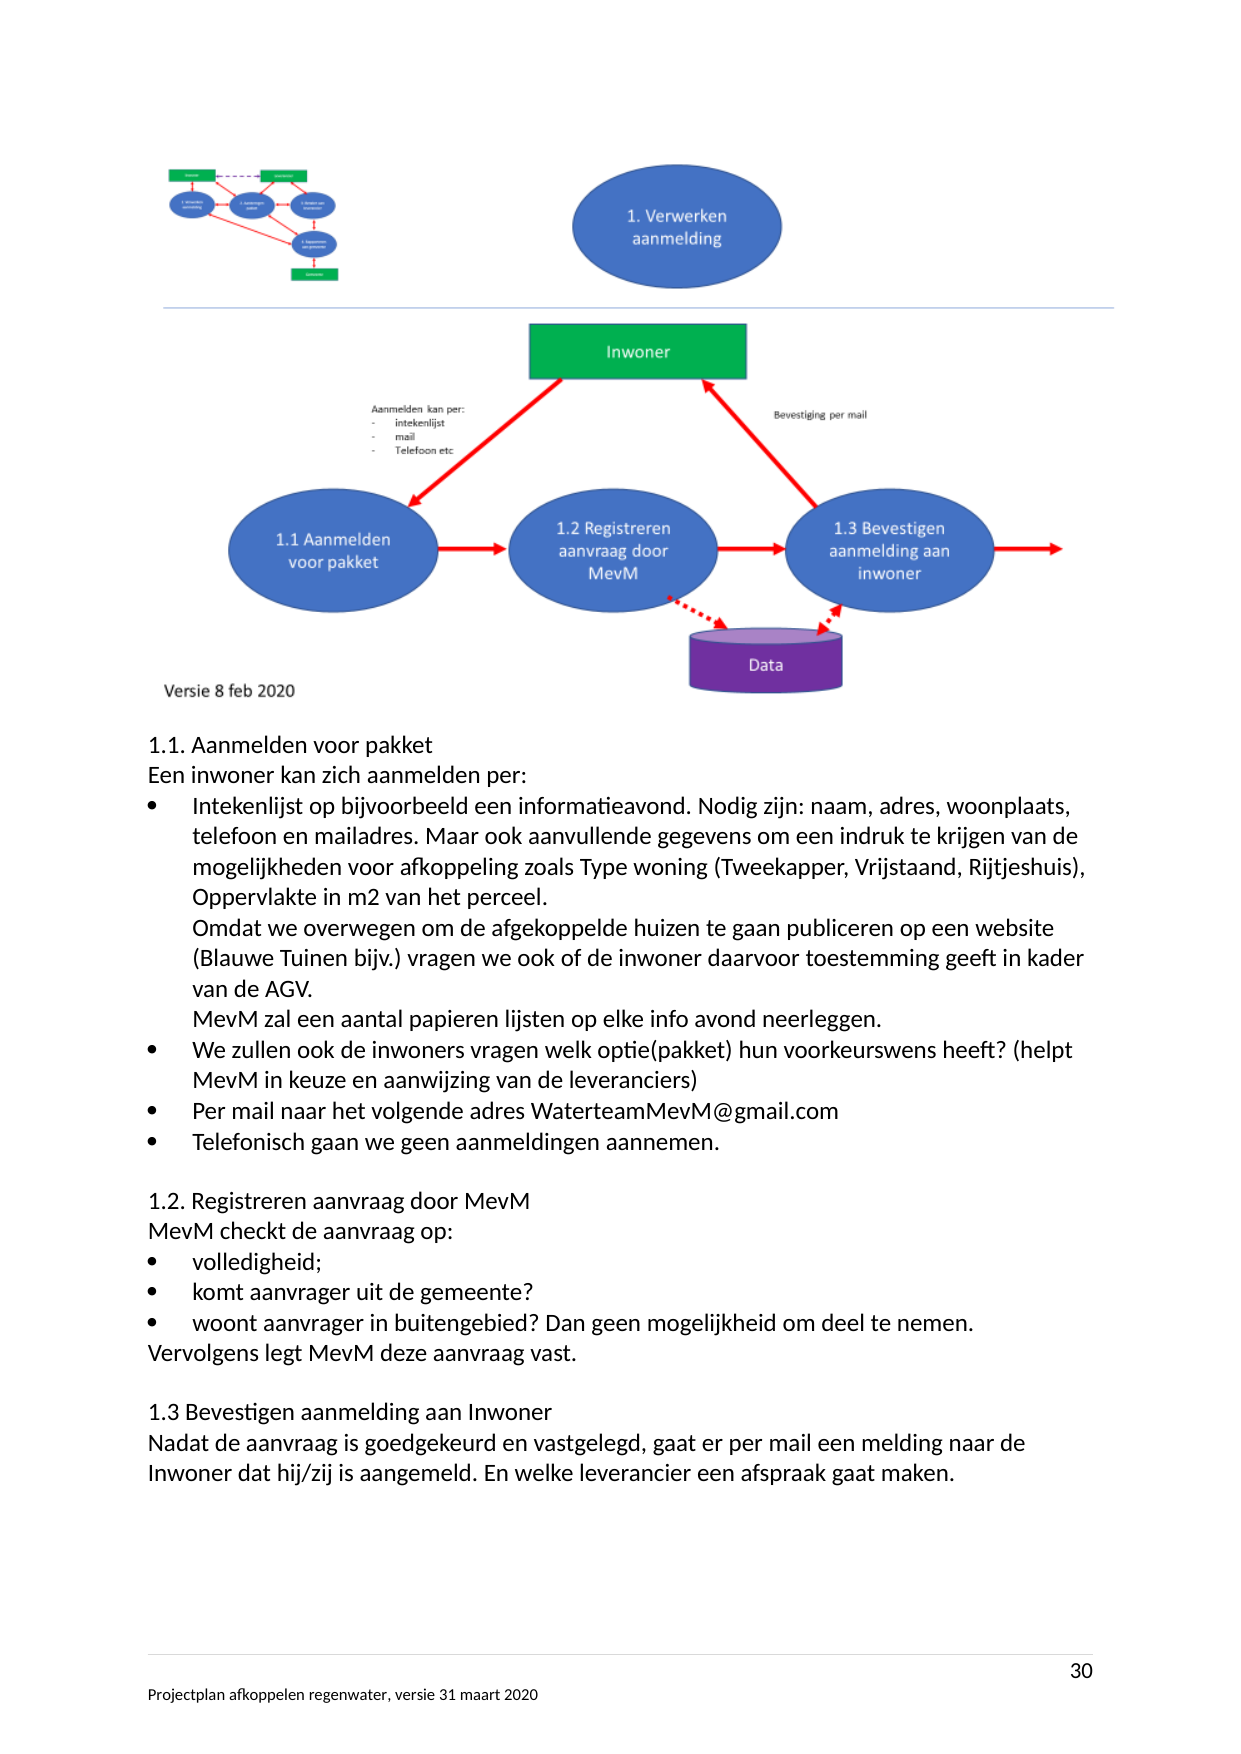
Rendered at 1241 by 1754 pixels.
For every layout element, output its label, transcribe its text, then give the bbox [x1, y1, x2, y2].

text 1.2. Registreren aanvraag door MevM [148, 1185, 1093, 1216]
list Intekenlijst op bijvoorbeeld een informatieavond. Nodig zijn: naam, adres, woonplaats, telefoon en mailadres. Maar ook aanvullende gegevens om een indruk te krijgen van de mogelijkheden voor afkoppeling zoals Type woning (Tweekapper, Vrijstaand, Rijtjeshuis), Oppervlakte in m2 van het perceel. Omdat we overwegen om de afgekoppelde huizen te gaan publiceren op een website (Blauwe Tuinen bijv.) vragen we ook of de inwoner daarvoor toestemming geeft in kader van de AGV. MevM zal een aantal papieren lijsten op elke info avond neerleggen. [148, 790, 1093, 1034]
list komt aanvrager uit de gemeente? [148, 1277, 1093, 1307]
list Per mail naar het volgende adres WaterteamMevM@gmail.com [148, 1095, 1093, 1126]
text Een inwoner kan zich aanmelden per: [148, 759, 1093, 790]
list woont aanvrager in buitengebied? Dan geen mogelijkheid om deel te nemen. [148, 1307, 1093, 1338]
text 1.1. Aanmelden voor pakket [148, 729, 1093, 759]
picture [147, 147, 1148, 711]
list Telefonisch gaan we geen aanmeldingen aannemen. [148, 1126, 1093, 1156]
text Vervolgens legt MevM deze aanvraag vast. [148, 1338, 1093, 1396]
text MevM checkt de aanvraag op: [148, 1216, 1093, 1246]
list We zullen ook de inwoners vragen welk optie(pakket) hun voorkeurswens heeft? (helpt MevM in keuze en aanwijzing van de leveranciers) [148, 1034, 1093, 1095]
text 1.3 Bevestigen aanmelding aan Inwoner [148, 1396, 1093, 1427]
text Nadat de aanvraag is goedgekeurd en vastgelegd, gaat er per mail een melding naar de Inwoner dat hij/zij is aangemeld. En welke leverancier een afspraak gaat maken. [148, 1427, 1093, 1488]
list volledigheid; [148, 1246, 1093, 1277]
